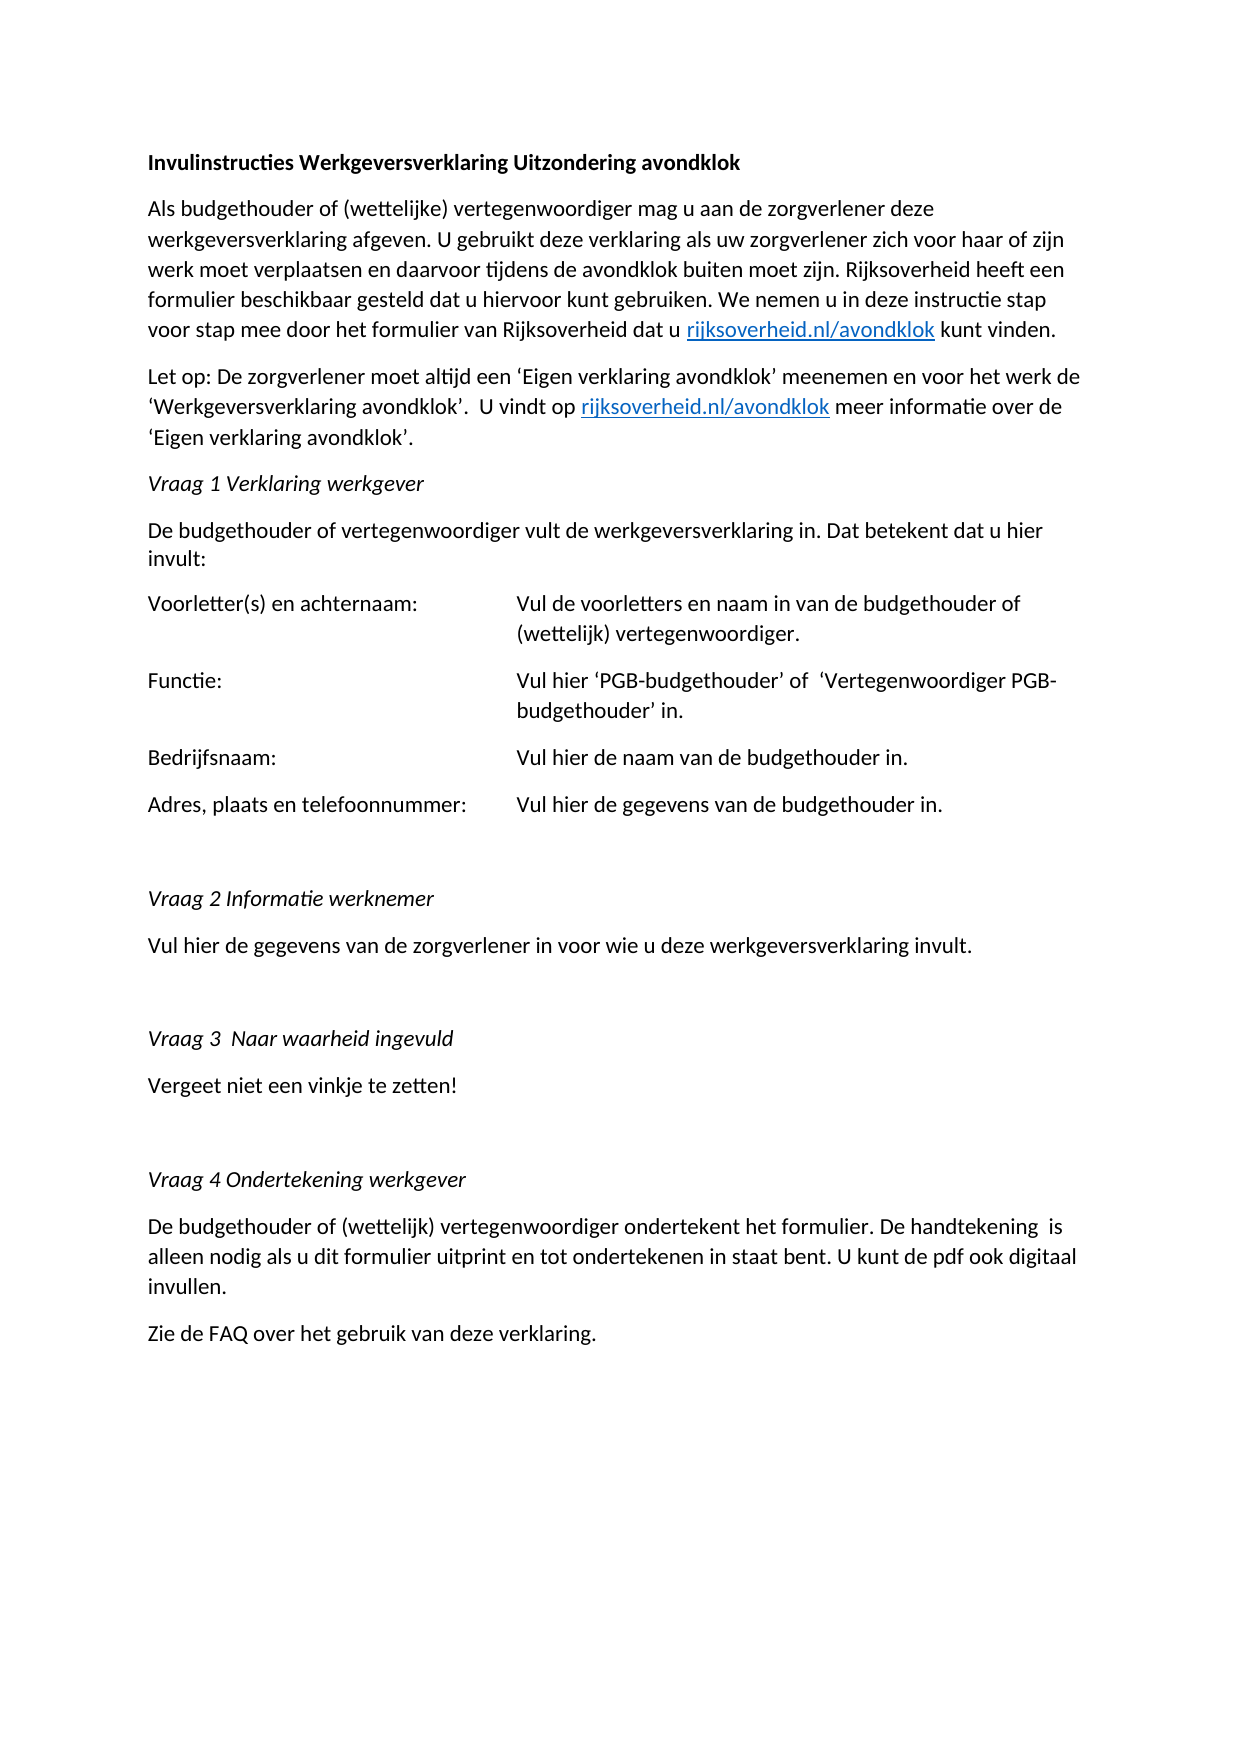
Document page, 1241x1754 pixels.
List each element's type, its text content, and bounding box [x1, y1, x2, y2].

text Functie: Vul hier ‘PGB-budgethouder’ of ‘Vertegenwoordiger PGB-budgethouder’ in. [148, 666, 1093, 724]
text Voorletter(s) en achternaam: Vul de voorletters en naam in van de budgethouder of (wettelijk) vertegenwoordiger. [148, 589, 1093, 647]
text Vergeet niet een vinkje te zetten! [148, 1071, 1093, 1099]
text Vraag 1 Verklaring werkgever [148, 469, 1093, 497]
text Vraag 2 Informatie werknemer [148, 884, 1093, 912]
text De budgethouder of (wettelijk) vertegenwoordiger ondertekent het formulier. De handtekening is alleen nodig als u dit formulier uitprint en tot ondertekenen in staat bent. U kunt de pdf ook digitaal invullen. [148, 1212, 1093, 1300]
text Vraag 3 Naar waarheid ingevuld [148, 1024, 1093, 1052]
text Bedrijfsnaam: Vul hier de naam van de budgethouder in. [148, 743, 1093, 771]
text Als budgethouder of (wettelijke) vertegenwoordiger mag u aan de zorgverlener deze werkgeversverklaring afgeven. U gebruikt deze verklaring als uw zorgverlener zich voor haar of zijn werk moet verplaatsen en daarvoor tijdens de avondklok buiten moet zijn. Rijksoverheid heeft een formulier beschikbaar gesteld dat u hiervoor kunt gebruiken. We nemen u in deze instructie stap voor stap mee door het formulier van Rijksoverheid dat u rijksoverheid.nl/avondklok kunt vinden. [148, 194, 1093, 343]
text Adres, plaats en telefoonnummer: Vul hier de gegevens van de budgethouder in. [148, 790, 1093, 818]
text Let op: De zorgverlener moet altijd een ‘Eigen verklaring avondklok’ meenemen en voor het werk de ‘Werkgeversverklaring avondklok’. U vindt op rijksoverheid.nl/avondklok meer informatie over de ‘Eigen verklaring avondklok’. [148, 362, 1093, 451]
text Zie de FAQ over het gebruik van deze verklaring. [148, 1319, 1093, 1347]
text Vul hier de gegevens van de zorgverlener in voor wie u deze werkgeversverklaring invult. [148, 931, 1093, 959]
text De budgethouder of vertegenwoordiger vult de werkgeversverklaring in. Dat betekent dat u hier invult: [148, 516, 1093, 572]
text Vraag 4 Ondertekening werkgever [148, 1165, 1093, 1193]
text Invulinstructies Werkgeversverklaring Uitzondering avondklok [148, 148, 1093, 176]
